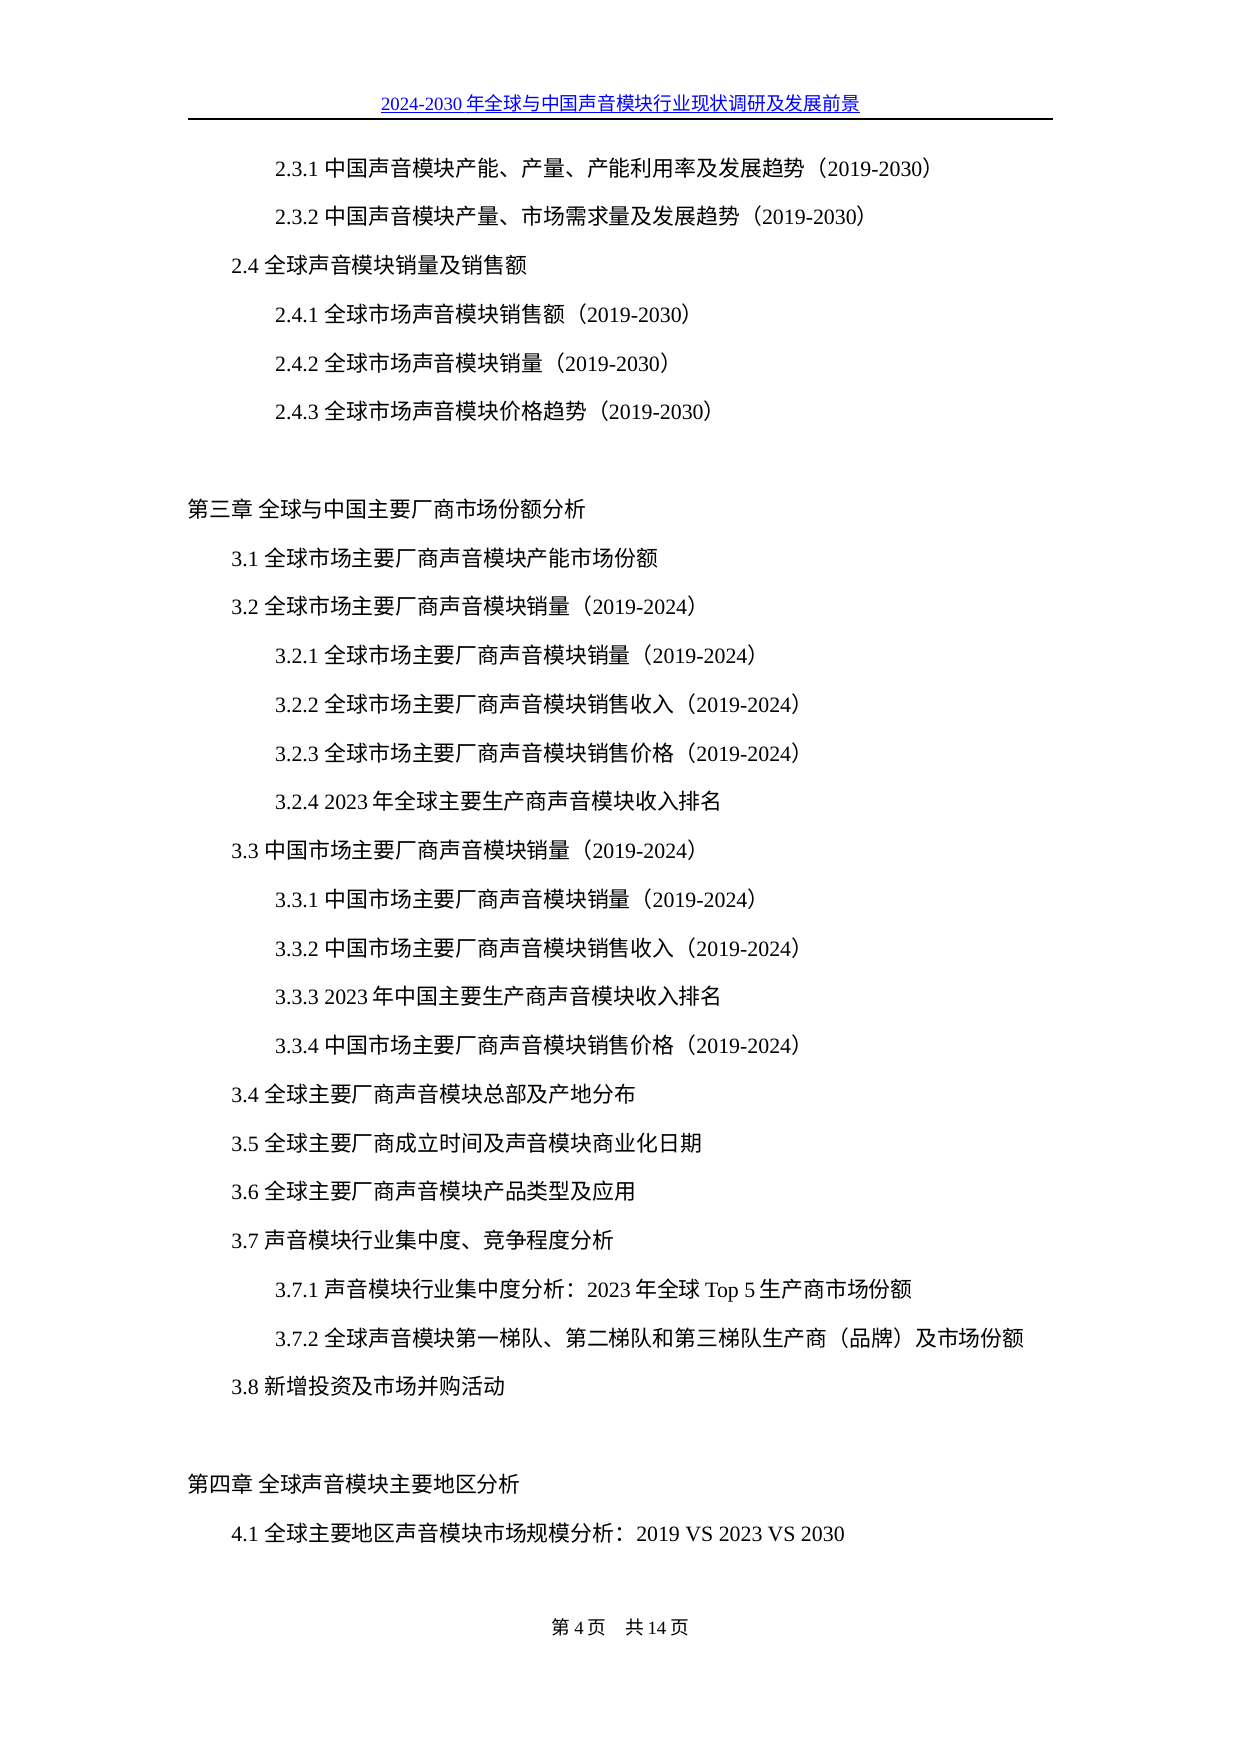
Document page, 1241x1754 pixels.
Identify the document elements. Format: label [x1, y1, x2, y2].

text [187, 150, 1053, 1548]
